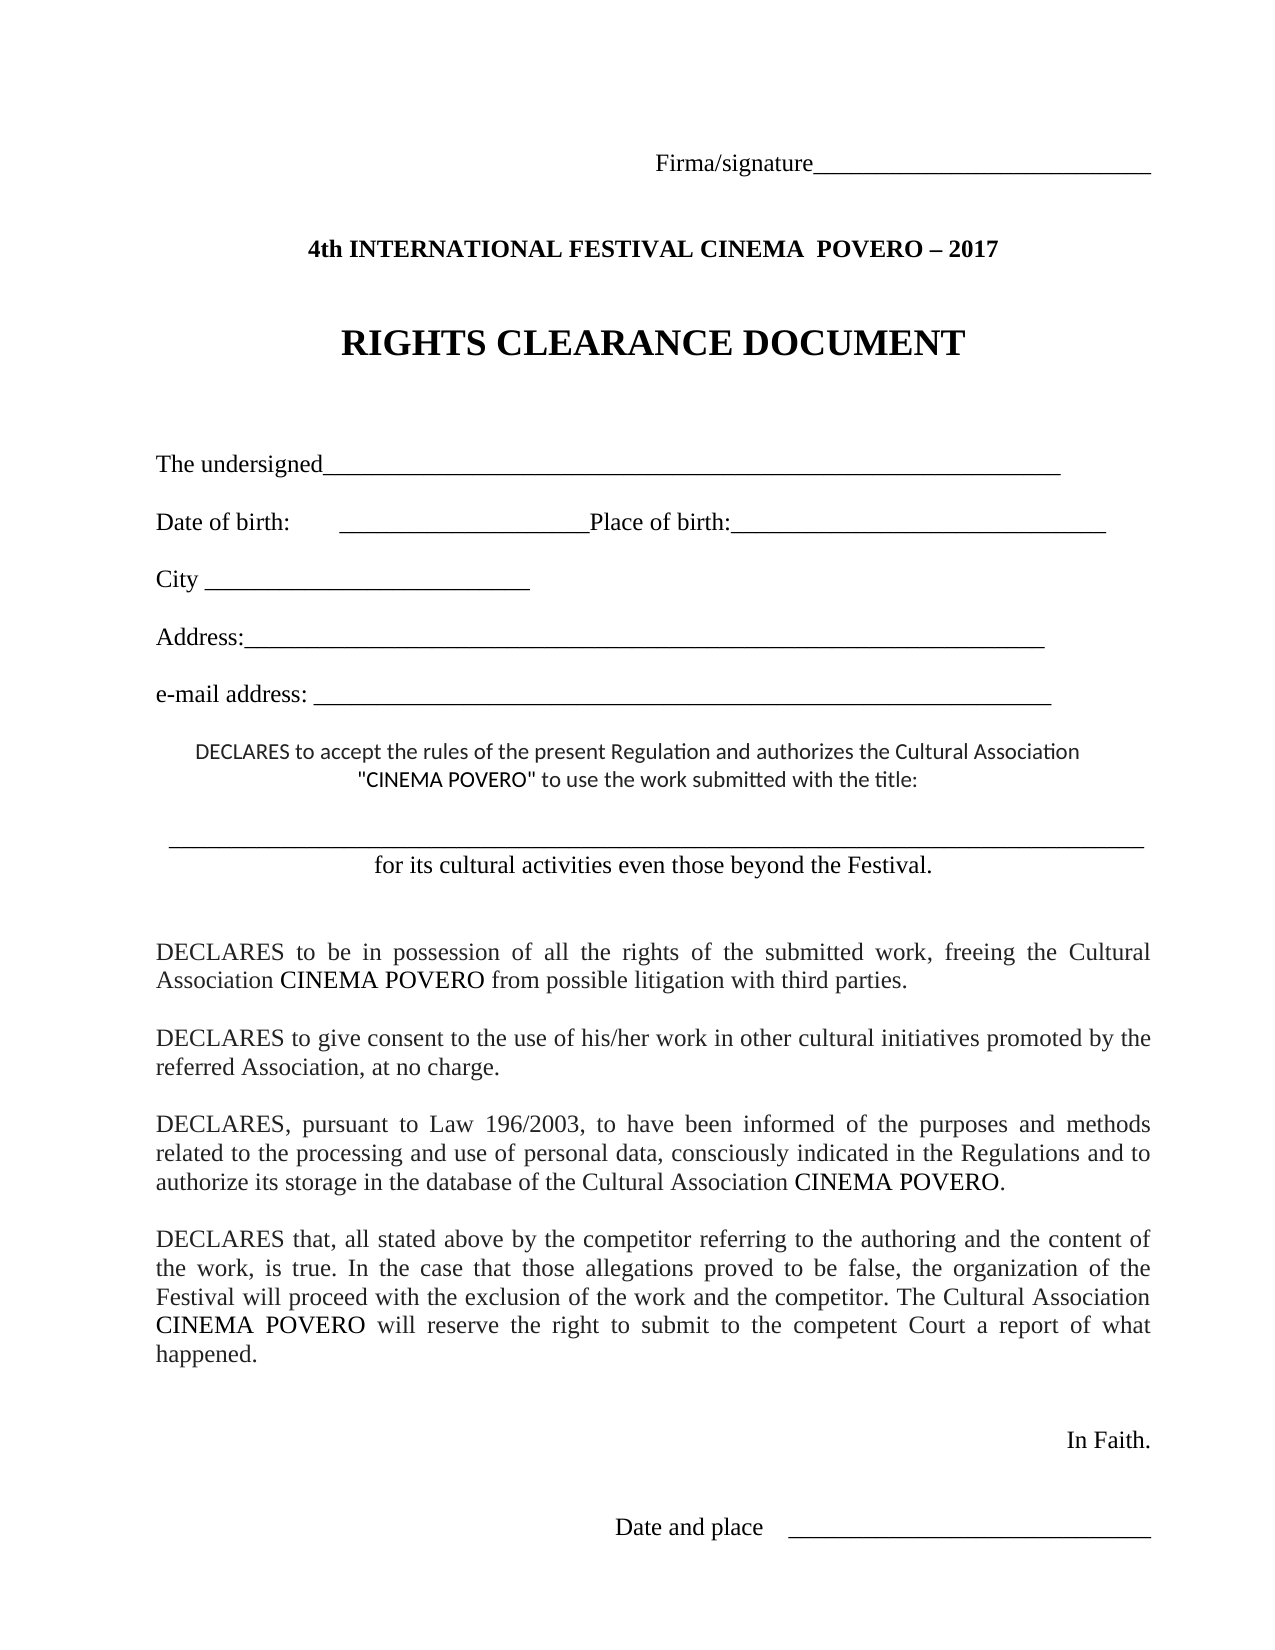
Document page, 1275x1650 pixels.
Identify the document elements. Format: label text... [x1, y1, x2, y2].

text Firma/signature___________________________ [156, 148, 1151, 176]
text e-mail address: ___________________________________________________________ [156, 679, 1151, 708]
text "CINEMA POVERO" to use the work submitted with the title: [118, 765, 1157, 793]
text RIGHTS CLEARANCE DOCUMENT [156, 320, 1151, 363]
text Date and place _____________________________ [192, 1512, 1151, 1541]
text DECLARES that, all stated above by the competitor referring to the authoring and the content of the work, is true. In the case that those allegations proved to be false, the organization of the Festival will proceed with the exclusion of the work and the competitor. The Cultural Association CINEMA POVERO will reserve the right to submit to the competent Court a report of what happened. [156, 1224, 1151, 1368]
text Date of birth: ____________________Place of birth:______________________________ [156, 507, 1151, 536]
text Address:________________________________________________________________ [156, 622, 1151, 651]
text City __________________________ [156, 564, 1151, 593]
text In Faith. [156, 1426, 1151, 1454]
text DECLARES to be in possession of all the rights of the submitted work, freeing the Cultural Association CINEMA POVERO from possible litigation with third parties. [156, 937, 1151, 994]
text 4th INTERNATIONAL FESTIVAL CINEMA POVERO – 2017 [156, 234, 1151, 263]
text The undersigned___________________________________________________________ [156, 449, 1151, 478]
text DECLARES to accept the rules of the present Regulation and authorizes the Cultural Association [118, 737, 1157, 765]
text DECLARES, pursuant to Law 196/2003, to have been informed of the purposes and methods related to the processing and use of personal data, consciously indicated in the Regulations and to authorize its storage in the database of the Cultural Association CINEMA POVERO. [156, 1109, 1151, 1196]
text for its cultural activities even those beyond the Festival. [156, 851, 1151, 879]
text ______________________________________________________________________________ [156, 822, 1151, 851]
text DECLARES to give consent to the use of his/her work in other cultural initiatives promoted by the referred Association, at no charge. [156, 1023, 1151, 1081]
